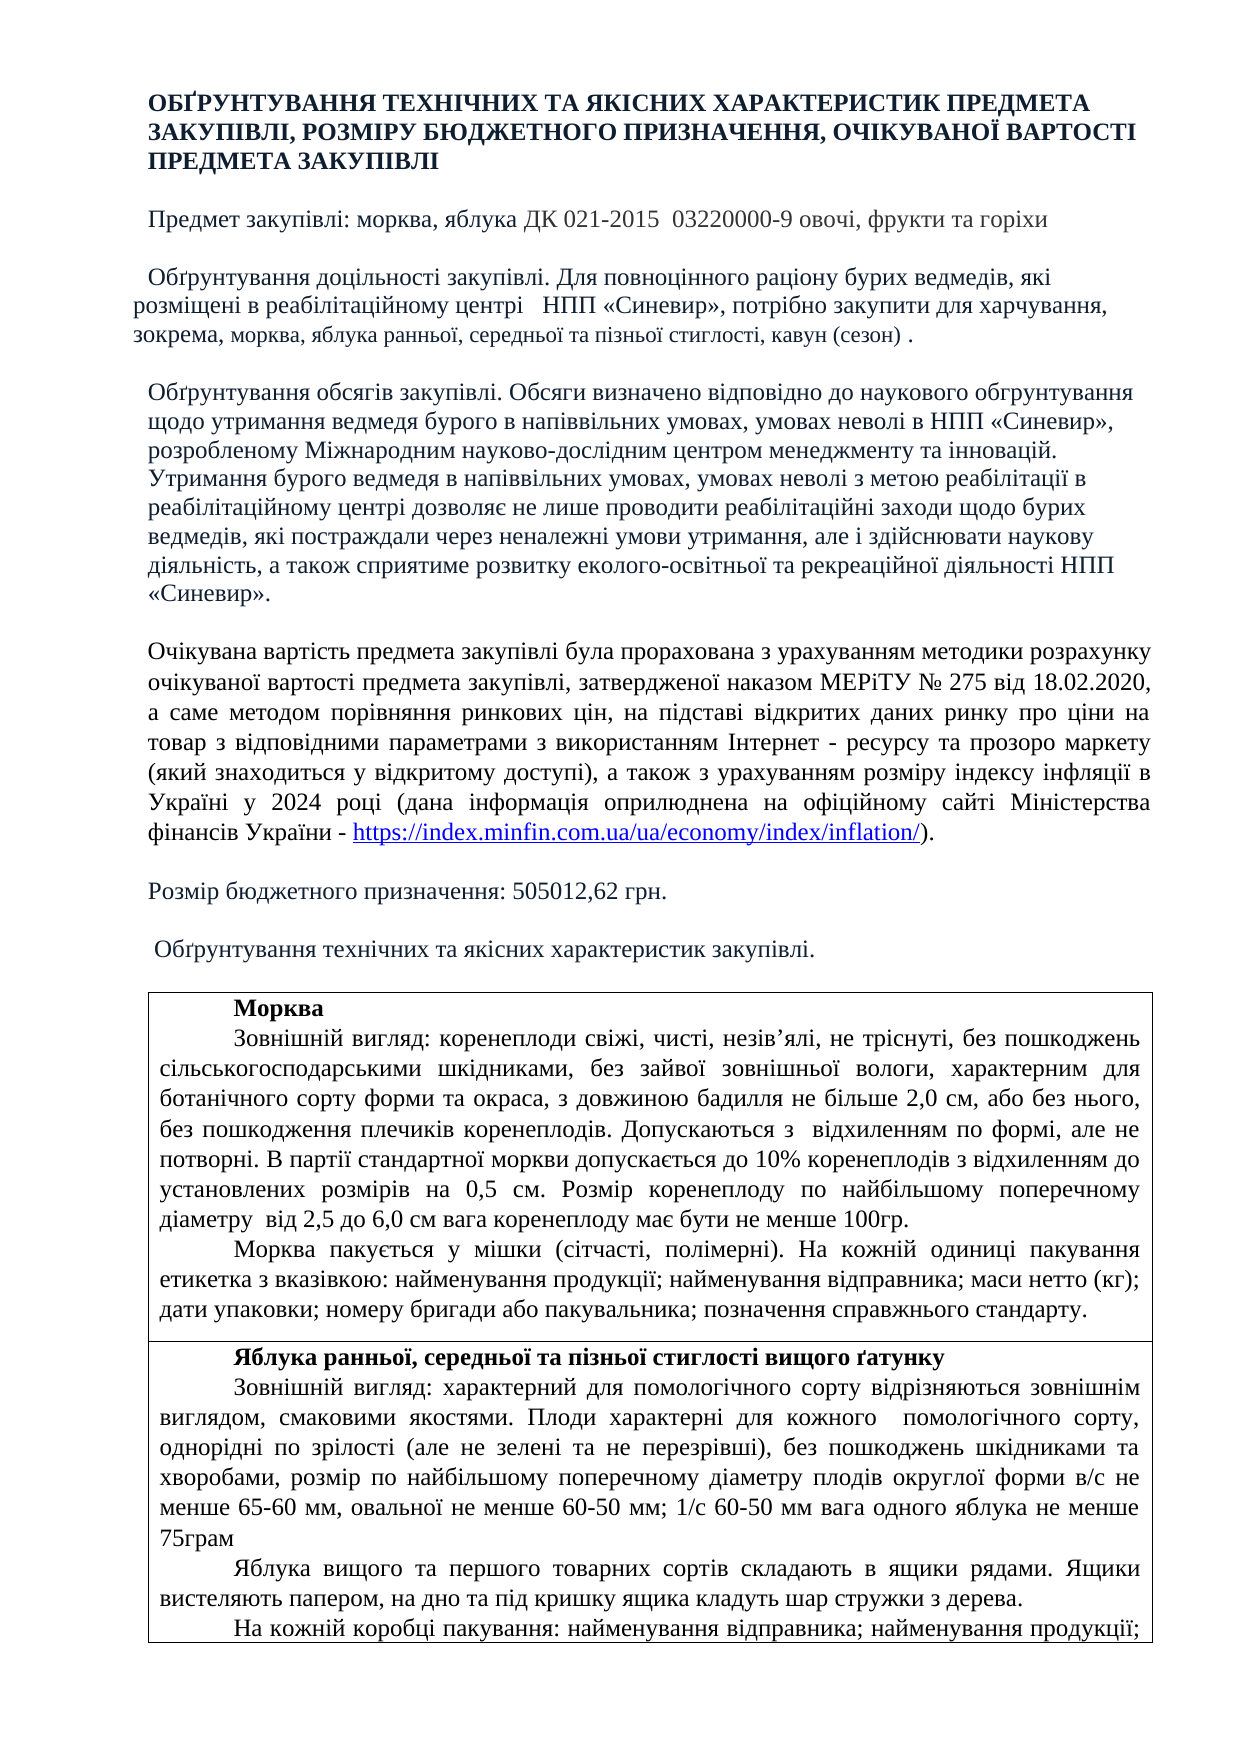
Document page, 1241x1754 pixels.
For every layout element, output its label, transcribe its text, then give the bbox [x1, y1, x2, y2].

text Обґрунтування технічних та якісних характеристик закупівлі. [148, 934, 1152, 963]
text Предмет закупівлі: морква, яблука ДК 021-2015 03220000-9 овочі, фрукти та горіхи [148, 204, 1152, 233]
text Обґрунтування обсягів закупівлі. Обсяги визначено відповідно до наукового обгрунтування щодо утримання ведмедя бурого в напіввільних умовах, умовах неволі в НПП «Синевир», розробленому Міжнародним науково-дослідним центром менеджменту та інновацій. Утримання бурого ведмедя в напіввільних умовах, умовах неволі з метою реабілітації в реабілітаційному центрі дозволяє не лише проводити реабілітаційні заходи щодо бурих ведмедів, які постраждали через неналежні умови утримання, але і здійснювати наукову діяльність, а також сприятиме розвитку еколого-освітньої та рекреаційної діяльності НПП «Синевир». [148, 377, 1152, 607]
text Обґрунтування доцільності закупівлі. Для повноцінного раціону бурих ведмедів, які розміщені в реабілітаційному центрі НПП «Синевир», потрібно закупити для харчування, зокрема, морква, яблука ранньої, середньої та пізньої стиглості, кавун (сезон) . [133, 262, 1152, 348]
text Розмір бюджетного призначення: 505012,62 грн. [148, 876, 1152, 905]
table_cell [149, 1342, 1152, 1642]
text ОБҐРУНТУВАННЯ ТЕХНІЧНИХ ТА ЯКІСНИХ ХАРАКТЕРИСТИК ПРЕДМЕТА ЗАКУПІВЛІ, РОЗМІРУ БЮДЖЕТНОГО ПРИЗНАЧЕННЯ, ОЧІКУВАНОЇ ВАРТОСТІ ПРЕДМЕТА ЗАКУПІВЛІ [148, 88, 1152, 175]
table_header Морква Зовнішній вигляд: коренеплоди свіжі, чисті, незів’ялі, не тріснуті, без пошкоджень сільськогосподарськими шкідниками, без зайвої зовнішньої вологи, характерним для ботанічного сорту форми та окраса, з довжиною бадилля не більше , або без нього, без пошкодження плечиків коренеплодів. Допускаються з відхиленням по формі, але не потворні. В партії стандартної моркви допускається до 10% коренеплодів з відхиленням до установлених розмірів на . Розмір коренеплоду по найбільшому поперечному діаметру від 2,5 до вага коренеплоду має бути не менше 100гр. Морква пакується у мішки (сітчасті, полімерні). На кожній одиниці пакування етикетка з вказівкою: найменування продукції; найменування відправника; маси нетто (кг); дати упаковки; номеру бригади або пакувальника; позначення справжнього стандарту. [149, 993, 1152, 1341]
text Очікувана вартість предмета закупівлі була прорахована з урахуванням методики розрахунку очікуваної вартості предмета закупівлі, затвердженої наказом МЕРіТУ № 275 від 18.02.2020, а саме методом порівняння ринкових цін, на підставі відкритих даних ринку про ціни на товар з відповідними параметрами з використанням Інтернет - ресурсу та прозоро маркету (який знаходиться у відкритому доступі), а також з урахуванням розміру індексу інфляції в Україні у 2024 році (дана інформація оприлюднена на офіційному сайті Міністерства фінансів України - https://index.minfin.com.ua/ua/economy/index/inflation/). [147, 636, 1152, 846]
